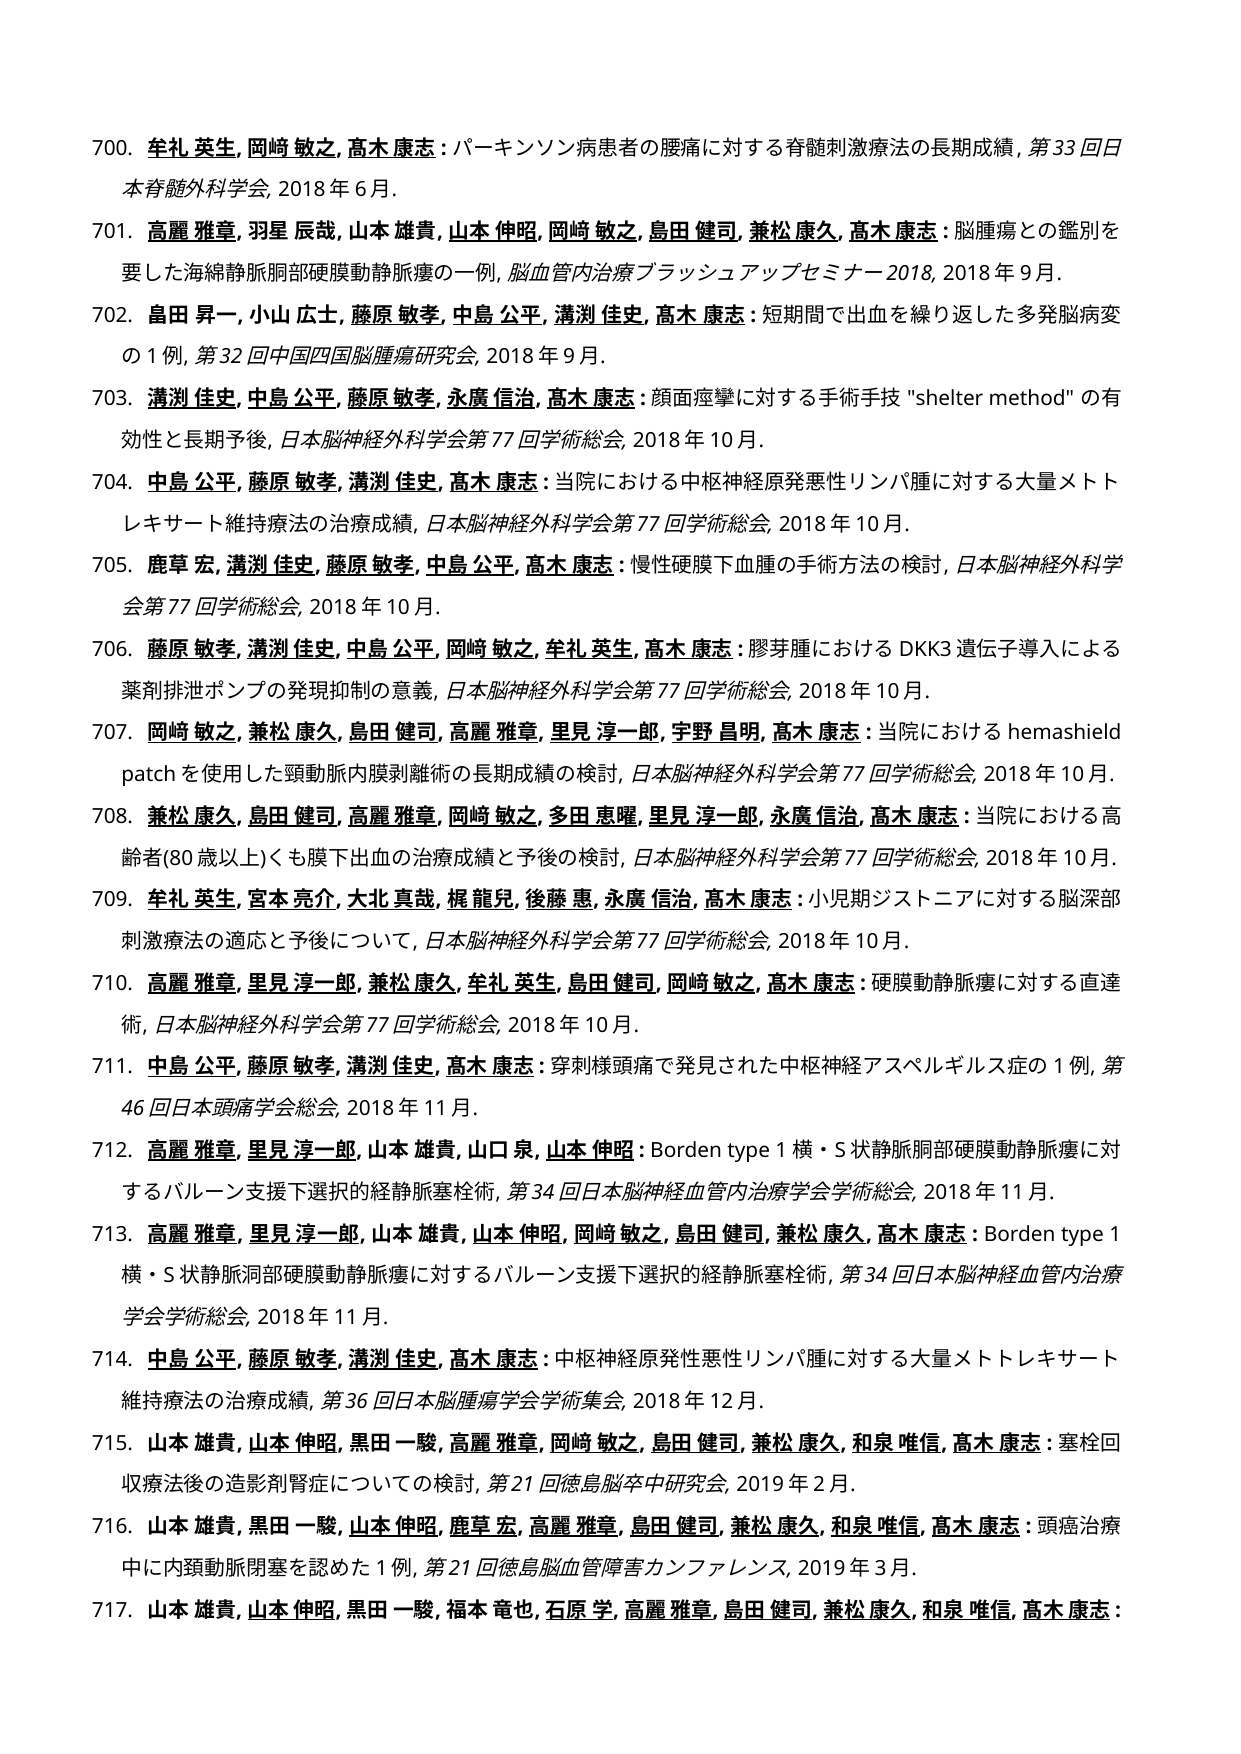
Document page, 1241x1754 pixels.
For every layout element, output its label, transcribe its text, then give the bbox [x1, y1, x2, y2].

list 中島 公平, 藤原 敏孝, 溝渕 佳史, 髙木 康志 : 当院における中枢神経原発悪性リンパ腫に対する大量メトトレキサート維持療法の治療成績, 日本脳神経外科学会第77回学術総会, 2018年10月. [92, 459, 1122, 543]
list 鹿草 宏, 溝渕 佳史, 藤原 敏孝, 中島 公平, 髙木 康志 : 慢性硬膜下血腫の手術方法の検討, 日本脳神経外科学会第77回学術総会, 2018年10月. [92, 543, 1122, 626]
list 溝渕 佳史, 中島 公平, 藤原 敏孝, 永廣 信治, 髙木 康志 : 顔面痙攣に対する手術手技 "shelter method" の有効性と長期予後, 日本脳神経外科学会第77回学術総会, 2018年10月. [92, 376, 1122, 459]
list 兼松 康久, 島田 健司, 高麗 雅章, 岡﨑 敏之, 多田 恵曜, 里見 淳一郎, 永廣 信治, 髙木 康志 : 当院における高齢者(80歳以上)くも膜下出血の治療成績と予後の検討, 日本脳神経外科学会第77回学術総会, 2018年10月. [92, 793, 1122, 877]
list 中島 公平, 藤原 敏孝, 溝渕 佳史, 髙木 康志 : 穿刺様頭痛で発見された中枢神経アスペルギルス症の1例, 第46回日本頭痛学会総会, 2018年11月. [92, 1044, 1122, 1128]
list 牟礼 英生, 宮本 亮介, 大北 真哉, 梶 龍兒, 後藤 惠, 永廣 信治, 髙木 康志 : 小児期ジストニアに対する脳深部刺激療法の適応と予後について, 日本脳神経外科学会第77回学術総会, 2018年10月. [92, 877, 1122, 961]
list 高麗 雅章, 里見 淳一郎, 山本 雄貴, 山本 伸昭, 岡﨑 敏之, 島田 健司, 兼松 康久, 髙木 康志 : Borden type 1横・S状静脈洞部硬膜動静脈瘻に対するバルーン支援下選択的経静脈塞栓術, 第34回日本脳神経血管内治療学会学術総会, 2018年11月. [92, 1211, 1122, 1336]
list 藤原 敏孝, 溝渕 佳史, 中島 公平, 岡﨑 敏之, 牟礼 英生, 髙木 康志 : 膠芽腫におけるDKK3遺伝子導入による薬剤排泄ポンプの発現抑制の意義, 日本脳神経外科学会第77回学術総会, 2018年10月. [92, 626, 1122, 710]
list 山本 雄貴, 山本 伸昭, 黒田 一駿, 高麗 雅章, 岡﨑 敏之, 島田 健司, 兼松 康久, 和泉 唯信, 髙木 康志 : 塞栓回収療法後の造影剤腎症についての検討, 第21回徳島脳卒中研究会, 2019年2月. [92, 1420, 1122, 1503]
list 中島 公平, 藤原 敏孝, 溝渕 佳史, 髙木 康志 : 中枢神経原発性悪性リンパ腫に対する大量メトトレキサート維持療法の治療成績, 第36回日本脳腫瘍学会学術集会, 2018年12月. [92, 1336, 1122, 1420]
list 牟礼 英生, 岡﨑 敏之, 髙木 康志 : パーキンソン病患者の腰痛に対する脊髄刺激療法の長期成績, 第33回日本脊髄外科学会, 2018年6月. [92, 125, 1122, 209]
list 畠田 昇一, 小山 広士, 藤原 敏孝, 中島 公平, 溝渕 佳史, 髙木 康志 : 短期間で出血を繰り返した多発脳病変の1例, 第32回中国四国脳腫瘍研究会, 2018年9月. [92, 292, 1122, 376]
list 岡﨑 敏之, 兼松 康久, 島田 健司, 高麗 雅章, 里見 淳一郎, 宇野 昌明, 髙木 康志 : 当院におけるhemashield patchを使用した頸動脈内膜剥離術の長期成績の検討, 日本脳神経外科学会第77回学術総会, 2018年10月. [92, 710, 1122, 793]
list 高麗 雅章, 里見 淳一郎, 山本 雄貴, 山口 泉, 山本 伸昭 : Borden type 1 横・S状静脈胴部硬膜動静脈瘻に対するバルーン支援下選択的経静脈塞栓術, 第34回日本脳神経血管内治療学会学術総会, 2018年11月. [92, 1128, 1122, 1211]
list 高麗 雅章, 里見 淳一郎, 兼松 康久, 牟礼 英生, 島田 健司, 岡﨑 敏之, 髙木 康志 : 硬膜動静脈瘻に対する直達術, 日本脳神経外科学会第77回学術総会, 2018年10月. [92, 961, 1122, 1044]
list 山本 雄貴, 黒田 一駿, 山本 伸昭, 鹿草 宏, 高麗 雅章, 島田 健司, 兼松 康久, 和泉 唯信, 髙木 康志 : 頭癌治療中に内頚動脈閉塞を認めた1例, 第21回徳島脳血管障害カンファレンス, 2019年3月. [92, 1503, 1122, 1587]
list 高麗 雅章, 羽星 辰哉, 山本 雄貴, 山本 伸昭, 岡﨑 敏之, 島田 健司, 兼松 康久, 髙木 康志 : 脳腫瘍との鑑別を要した海綿静脈胴部硬膜動静脈瘻の一例, 脳血管内治療ブラッシュアップセミナー2018, 2018年9月. [92, 209, 1122, 292]
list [92, 1587, 1122, 1629]
